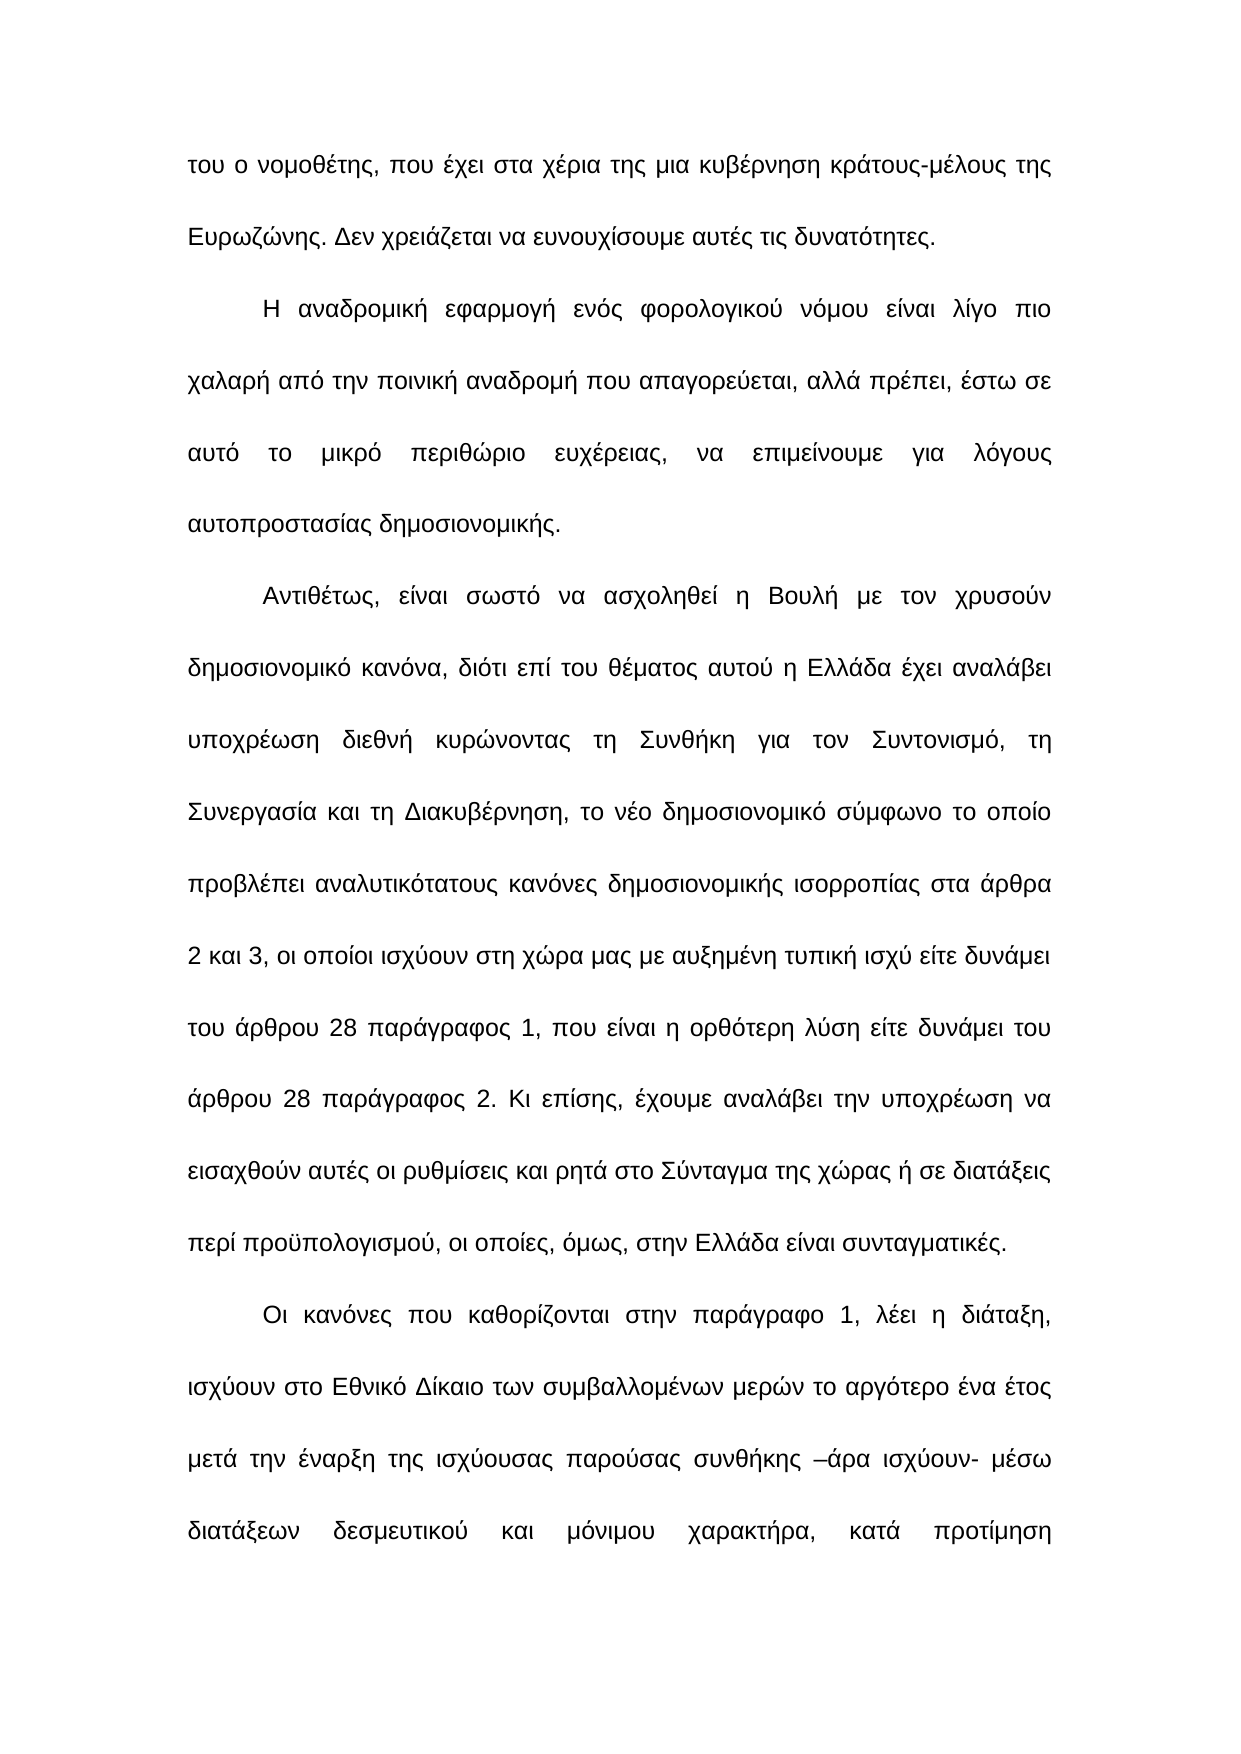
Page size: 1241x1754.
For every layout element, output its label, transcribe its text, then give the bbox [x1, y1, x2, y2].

text Η αναδρομική εφαρμογή ενός φορολογικού νόμου είναι λίγο πιο χαλαρή από την ποινική αναδρομή που απαγορεύεται, αλλά πρέπει, έστω σε αυτό το μικρό περιθώριο ευχέρειας, να επιμείνουμε για λόγους αυτοπροστασίας δημοσιονομικής. [187, 294, 1053, 538]
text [187, 150, 1053, 251]
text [187, 1300, 1053, 1544]
text Αντιθέτως, είναι σωστό να ασχοληθεί η Βουλή με τον χρυσούν δημοσιονομικό κανόνα, διότι επί του θέματος αυτού η Ελλάδα έχει αναλάβει υποχρέωση διεθνή κυρώνοντας τη Συνθήκη για τον Συντονισμό, τη Συνεργασία και τη Διακυβέρνηση, το νέο δημοσιονομικό σύμφωνο το οποίο προβλέπει αναλυτικότατους κανόνες δημοσιονομικής ισορροπίας στα άρθρα 2 και 3, οι οποίοι ισχύουν στη χώρα μας με αυξημένη τυπική ισχύ είτε δυνάμει του άρθρου 28 παράγραφος 1, που είναι η ορθότερη λύση είτε δυνάμει του άρθρου 28 παράγραφος 2. Κι επίσης, έχουμε αναλάβει την υποχρέωση να εισαχθούν αυτές οι ρυθμίσεις και ρητά στο Σύνταγμα της χώρας ή σε διατάξεις περί προϋπολογισμού, οι οποίες, όμως, στην Ελλάδα είναι συνταγματικές. [187, 581, 1053, 1257]
